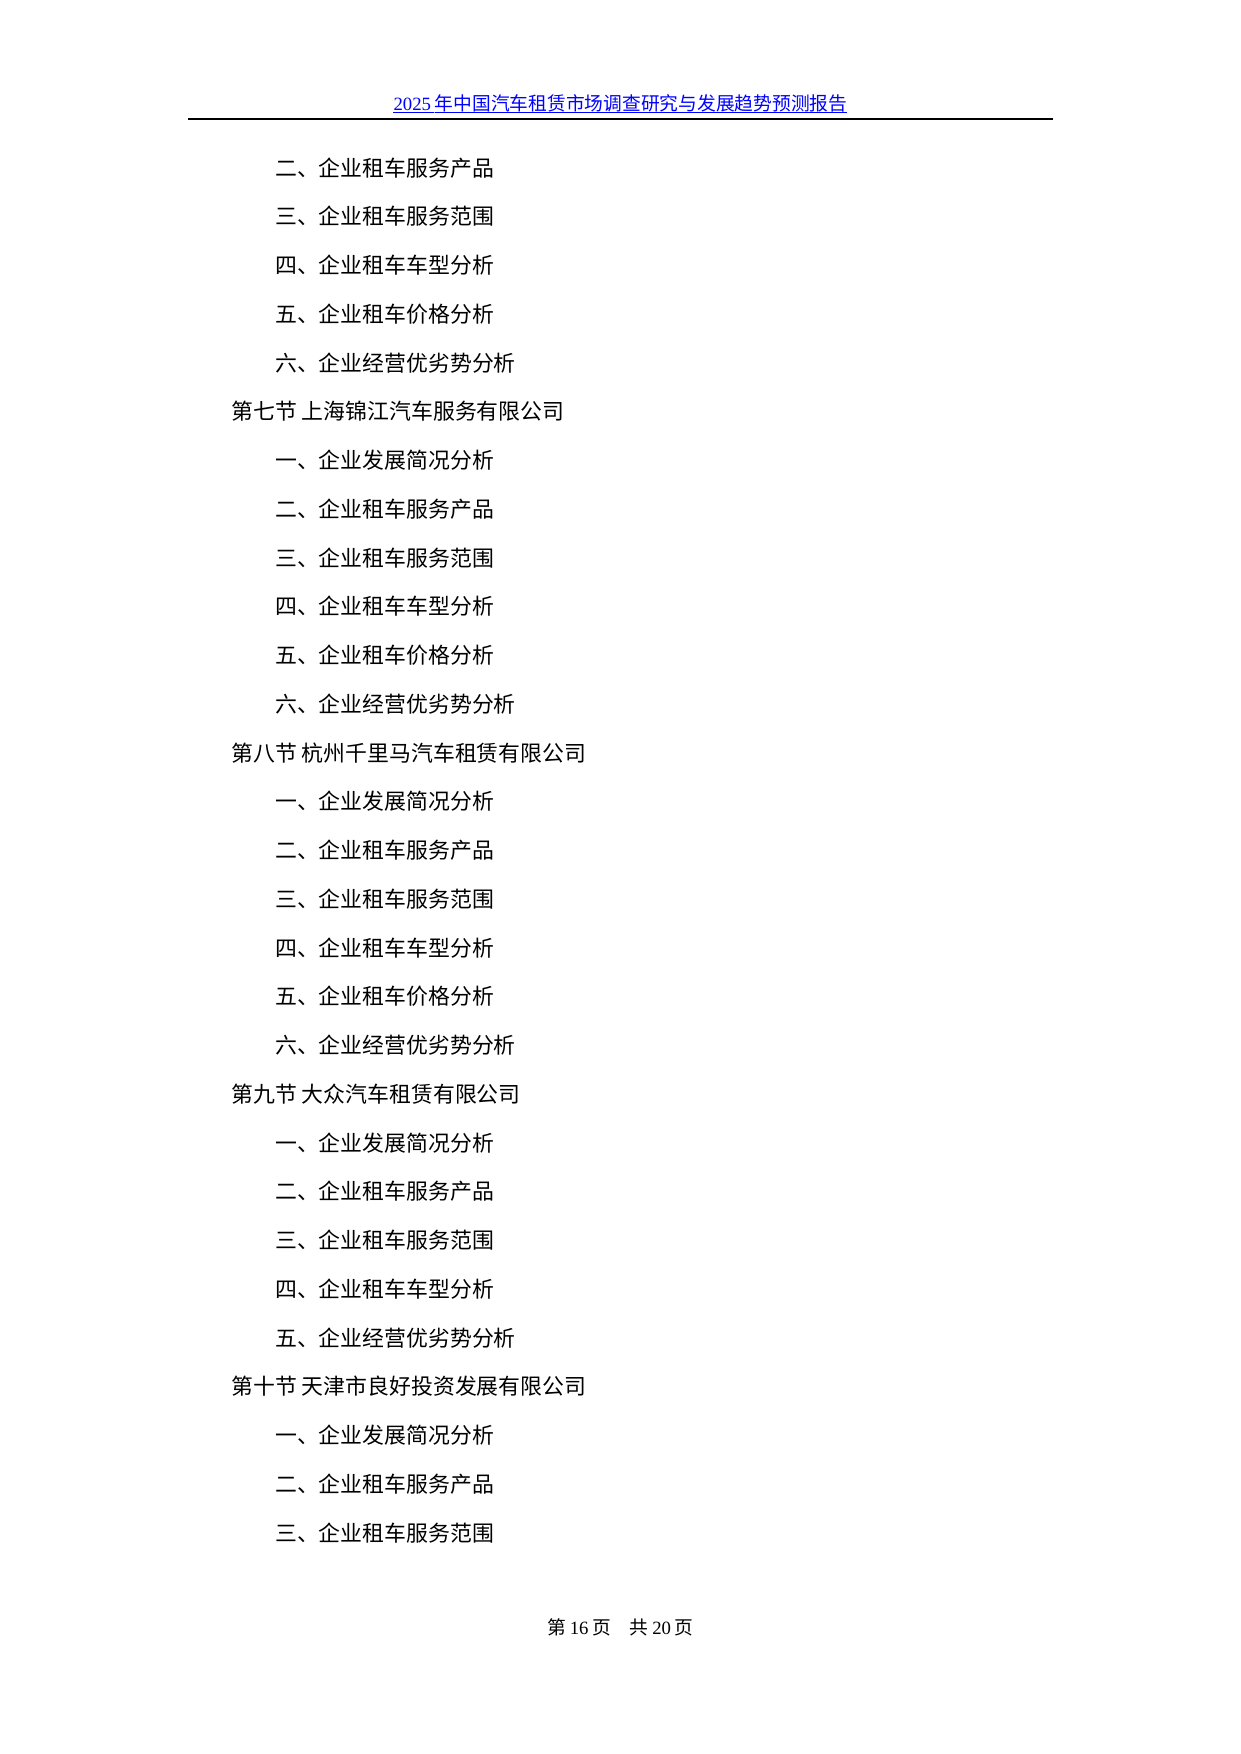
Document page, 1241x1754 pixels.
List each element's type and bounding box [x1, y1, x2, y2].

text [187, 150, 1053, 1548]
